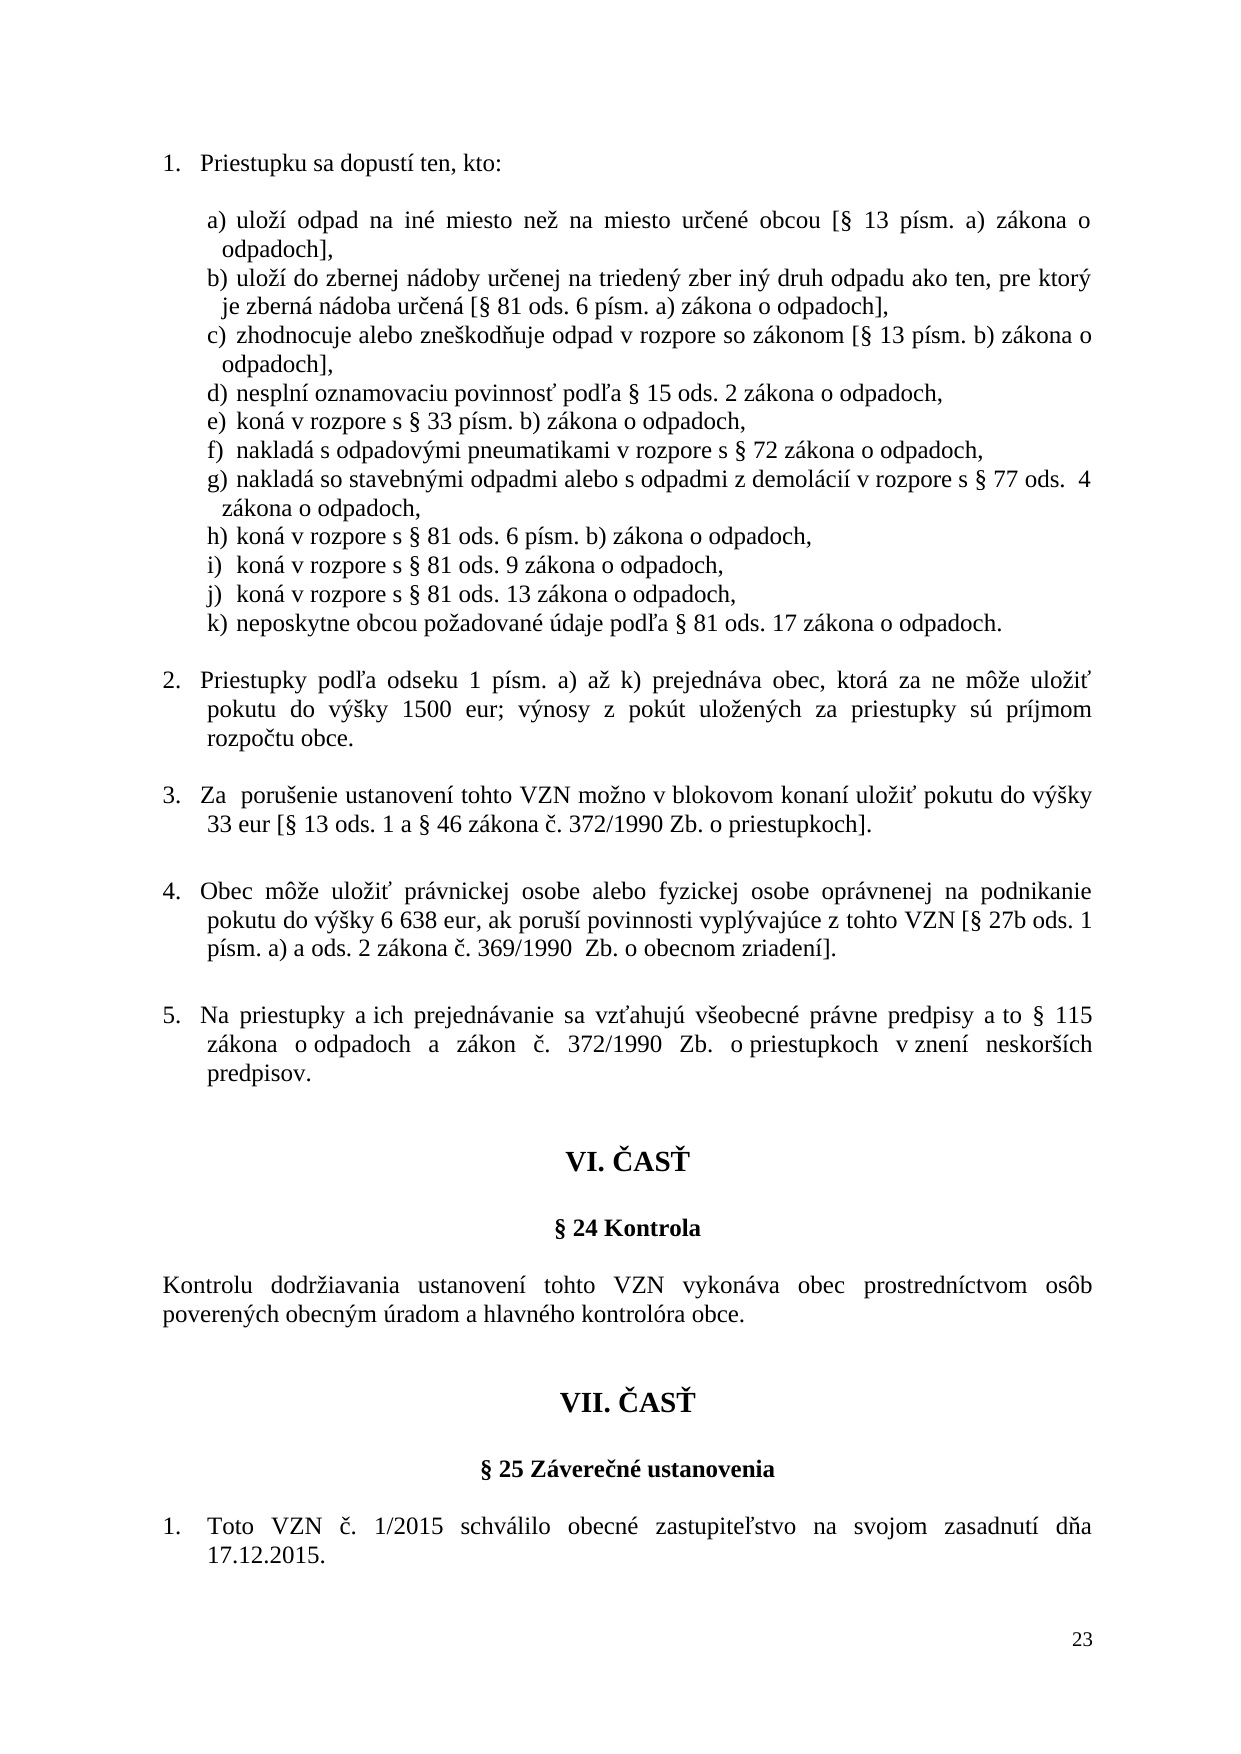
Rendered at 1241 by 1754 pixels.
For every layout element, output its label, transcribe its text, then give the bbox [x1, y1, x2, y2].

list uloží do zbernej nádoby určenej na triedený zber iný druh odpadu ako ten, pre ktorý je zberná nádoba určená [§ 81 ods. 6 písm. a) zákona o odpadoch], [207, 263, 1093, 320]
list nakladá s odpadovými pneumatikami v rozpore s § 72 zákona o odpadoch, [207, 435, 1093, 464]
list nakladá so stavebnými odpadmi alebo s odpadmi z demolácií v rozpore s § 77 ods. 4 zákona o odpadoch, [207, 464, 1093, 521]
list koná v rozpore s § 81 ods. 13 zákona o odpadoch, [207, 579, 1093, 608]
list koná v rozpore s § 81 ods. 9 zákona o odpadoch, [207, 550, 1093, 579]
list Toto VZN č. 1/2015 schválilo obecné zastupiteľstvo na svojom zasadnutí dňa 17.12.2015. [162, 1511, 1093, 1569]
list koná v rozpore s § 81 ods. 6 písm. b) zákona o odpadoch, [207, 521, 1093, 550]
list uloží odpad na iné miesto než na miesto určené obcou [§ 13 písm. a) zákona o odpadoch], [207, 205, 1093, 263]
list zhodnocuje alebo zneškodňuje odpad v rozpore so zákonom [§ 13 písm. b) zákona o odpadoch], [207, 320, 1093, 378]
list Priestupky podľa odseku 1 písm. a) až k) prejednáva obec, ktorá za ne môže uložiť pokutu do výšky 1500 eur; výnosy z pokút uložených za priestupky sú príjmom rozpočtu obce. [162, 665, 1093, 751]
list Priestupku sa dopustí ten, kto: [162, 148, 1093, 176]
text Kontrolu dodržiavania ustanovení tohto VZN vykonáva obec prostredníctvom osôb poverených obecným úradom a hlavného kontrolóra obce. [162, 1270, 1093, 1328]
list nesplní oznamovaciu povinnosť podľa § 15 ods. 2 zákona o odpadoch, [207, 378, 1093, 406]
list Za porušenie ustanovení tohto VZN možno v blokovom konaní uložiť pokutu do výšky 33 eur [§ 13 ods. 1 a § 46 zákona č. 372/1990 Zb. o priestupkoch]. [162, 780, 1093, 838]
text VI. ČASŤ [162, 1144, 1093, 1178]
list Obec môže uložiť právnickej osobe alebo fyzickej osobe oprávnenej na podnikanie pokutu do výšky 6 638 eur, ak poruší povinnosti vyplývajúce z tohto VZN [§ 27b ods. 1 písm. a) a ods. 2 zákona č. 369/1990 Zb. o obecnom zriadení]. [162, 876, 1093, 962]
text § 24 Kontrola [162, 1213, 1093, 1242]
list Na priestupky a ich prejednávanie sa vzťahujú všeobecné právne predpisy a to § 115 zákona o odpadoch a zákon č. 372/1990 Zb. o priestupkoch v znení neskorších predpisov. [162, 1001, 1093, 1087]
list neposkytne obcou požadované údaje podľa § 81 ods. 17 zákona o odpadoch. [207, 608, 1093, 636]
text VII. ČASŤ [162, 1385, 1093, 1419]
text § 25 Záverečné ustanovenia [162, 1454, 1093, 1483]
list koná v rozpore s § 33 písm. b) zákona o odpadoch, [207, 406, 1093, 435]
